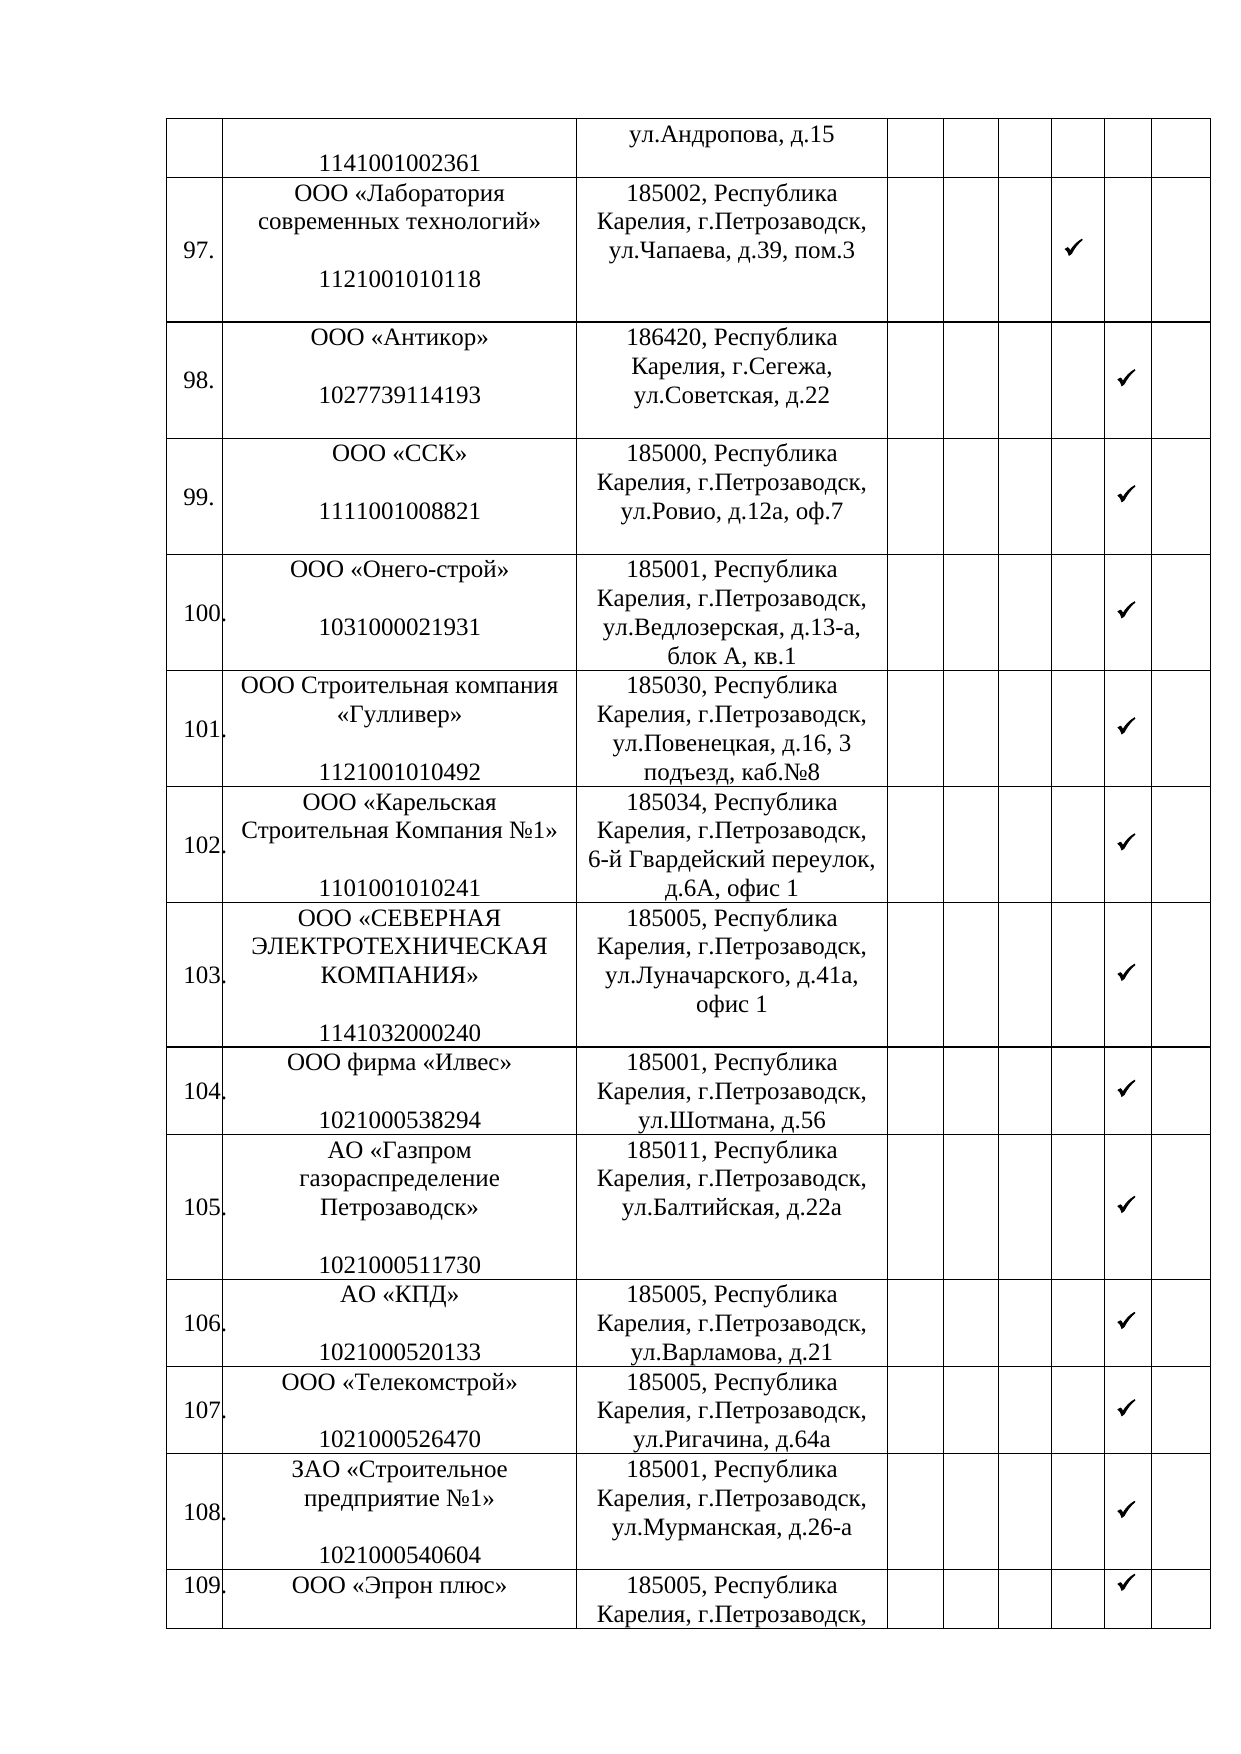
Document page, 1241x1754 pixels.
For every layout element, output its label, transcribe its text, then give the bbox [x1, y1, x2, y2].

table_cell 185005, Республика Карелия, г.Петрозаводск, ул.Луначарского, д.41а, офис 1 [577, 903, 887, 1046]
table_cell [1105, 1367, 1151, 1453]
table_cell 185001, Республика Карелия, г.Петрозаводск, ул.Ведлозерская, д.13-а, блок А, кв.1 [577, 555, 887, 669]
table_cell [888, 1367, 943, 1453]
table_cell ООО «ССК» 1111001008821 [223, 439, 576, 553]
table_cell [223, 119, 576, 177]
table_cell [1052, 1454, 1104, 1569]
table_cell [888, 119, 943, 177]
table_cell [1052, 1135, 1104, 1278]
table_cell [888, 1570, 943, 1628]
table_cell [167, 439, 222, 553]
table_cell [1105, 1135, 1151, 1278]
table_cell [167, 1135, 222, 1278]
table_cell [1105, 1570, 1151, 1628]
table_cell [1152, 1570, 1210, 1628]
table_cell [944, 787, 998, 902]
table_cell [1052, 323, 1104, 437]
table_cell [1052, 119, 1104, 177]
table_cell 185001, Республика Карелия, г.Петрозаводск, ул.Шотмана, д.56 [577, 1048, 887, 1134]
table_cell [888, 1135, 943, 1278]
table_cell ООО «Онего-строй» 1031000021931 [223, 555, 576, 669]
table_cell [999, 119, 1051, 177]
table_cell [1152, 1367, 1210, 1453]
table_cell [167, 671, 222, 786]
table_cell [1052, 1367, 1104, 1453]
table_cell [167, 1280, 222, 1366]
table_cell 185005, Республика Карелия, г.Петрозаводск, ул.Ригачина, д.64а [577, 1367, 887, 1453]
table_cell [944, 1570, 998, 1628]
table_cell [1105, 439, 1151, 553]
table_cell [1105, 119, 1151, 177]
table_cell [1052, 903, 1104, 1046]
table_cell ООО фирма «Илвес» 1021000538294 [223, 1048, 576, 1134]
table_cell [888, 903, 943, 1046]
table_cell [167, 323, 222, 437]
table_cell [1152, 119, 1210, 177]
table_cell [167, 1367, 222, 1453]
table_cell ООО «Лаборатория современных технологий» 1121001010118 [223, 178, 576, 321]
table_cell [999, 1367, 1051, 1453]
table_cell 185034, Республика Карелия, г.Петрозаводск, 6-й Гвардейский переулок, д.6А, офис 1 [577, 787, 887, 902]
table_cell [999, 1280, 1051, 1366]
table_cell [1105, 178, 1151, 321]
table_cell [223, 1570, 576, 1628]
table_cell [888, 1454, 943, 1569]
table_cell 185001, Республика Карелия, г.Петрозаводск, ул.Мурманская, д.26-а [577, 1454, 887, 1569]
table_cell 185030, Республика Карелия, г.Петрозаводск, ул.Повенецкая, д.16, 3 подъезд, каб.№8 [577, 671, 887, 786]
table_cell [888, 178, 943, 321]
table_cell [999, 555, 1051, 669]
table_cell [999, 671, 1051, 786]
table_cell [1105, 787, 1151, 902]
table_cell [1105, 555, 1151, 669]
table_cell [1052, 1570, 1104, 1628]
table_cell [944, 439, 998, 553]
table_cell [577, 1570, 887, 1628]
table_cell [944, 1135, 998, 1278]
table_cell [577, 119, 887, 177]
table_cell ООО «Антикор» 1027739114193 [223, 323, 576, 437]
table_cell АО «Газпром газораспределение Петрозаводск» 1021000511730 [223, 1135, 576, 1278]
table_cell [888, 671, 943, 786]
table_cell [1052, 787, 1104, 902]
table_cell [1105, 1048, 1151, 1134]
table_cell [1152, 1135, 1210, 1278]
table_cell [944, 1280, 998, 1366]
table_cell [1052, 1280, 1104, 1366]
table_cell [944, 1454, 998, 1569]
table_cell 185000, Республика Карелия, г.Петрозаводск, ул.Ровио, д.12а, оф.7 [577, 439, 887, 553]
table_cell [167, 1454, 222, 1569]
table_cell [944, 1048, 998, 1134]
table_cell [999, 1570, 1051, 1628]
table_cell [1052, 671, 1104, 786]
table_cell [1052, 555, 1104, 669]
table_cell [944, 671, 998, 786]
table_cell [1052, 1048, 1104, 1134]
table_cell [1052, 439, 1104, 553]
table_cell [1152, 787, 1210, 902]
table_cell [167, 119, 222, 177]
table_cell ООО «Телекомстрой» 1021000526470 [223, 1367, 576, 1453]
table_cell [1105, 903, 1151, 1046]
table_cell [944, 555, 998, 669]
table_cell 185005, Республика Карелия, г.Петрозаводск, ул.Варламова, д.21 [577, 1280, 887, 1366]
table_cell [1152, 1048, 1210, 1134]
table_cell [167, 1048, 222, 1134]
table_cell [999, 323, 1051, 437]
table_cell [1152, 903, 1210, 1046]
table_cell [999, 178, 1051, 321]
table_cell [944, 903, 998, 1046]
table_cell 185011, Республика Карелия, г.Петрозаводск, ул.Балтийская, д.22а [577, 1135, 887, 1278]
table_cell [1105, 671, 1151, 786]
table_cell 186420, Республика Карелия, г.Сегежа, ул.Советская, д.22 [577, 323, 887, 437]
table_cell ЗАО «Строительное предприятие №1» 1021000540604 [223, 1454, 576, 1569]
table_cell [1152, 323, 1210, 437]
table_cell [1105, 1280, 1151, 1366]
table_cell [167, 178, 222, 321]
table_cell ООО Строительная компания «Гулливер» 1121001010492 [223, 671, 576, 786]
table_cell [999, 787, 1051, 902]
table_cell [999, 903, 1051, 1046]
table_cell [1052, 178, 1104, 321]
table_cell [888, 1280, 943, 1366]
table_cell [1152, 439, 1210, 553]
table_cell ООО «СЕВЕРНАЯ ЭЛЕКТРОТЕХНИЧЕСКАЯ КОМПАНИЯ» 1141032000240 [223, 903, 576, 1046]
table_cell [167, 903, 222, 1046]
table_cell [888, 555, 943, 669]
table_cell [999, 1135, 1051, 1278]
table_cell 185002, Республика Карелия, г.Петрозаводск, ул.Чапаева, д.39, пом.3 [577, 178, 887, 321]
table_cell [1105, 1454, 1151, 1569]
table_cell [1152, 1280, 1210, 1366]
table_cell [1152, 1454, 1210, 1569]
table_cell [1105, 323, 1151, 437]
table_cell [1152, 178, 1210, 321]
table_cell [888, 787, 943, 902]
table_cell [888, 439, 943, 553]
table_cell [167, 787, 222, 902]
table_cell [944, 119, 998, 177]
table_cell [944, 178, 998, 321]
table_cell [167, 1570, 222, 1628]
table_cell [999, 439, 1051, 553]
table_cell [167, 555, 222, 669]
table_cell [888, 323, 943, 437]
table_cell [999, 1454, 1051, 1569]
table_cell [1152, 671, 1210, 786]
table_cell [944, 1367, 998, 1453]
table_cell [888, 1048, 943, 1134]
table_cell ООО «Карельская Строительная Компания №1» 1101001010241 [223, 787, 576, 902]
table_cell [944, 323, 998, 437]
table_cell [999, 1048, 1051, 1134]
table_cell АО «КПД» 1021000520133 [223, 1280, 576, 1366]
table_cell [1152, 555, 1210, 669]
